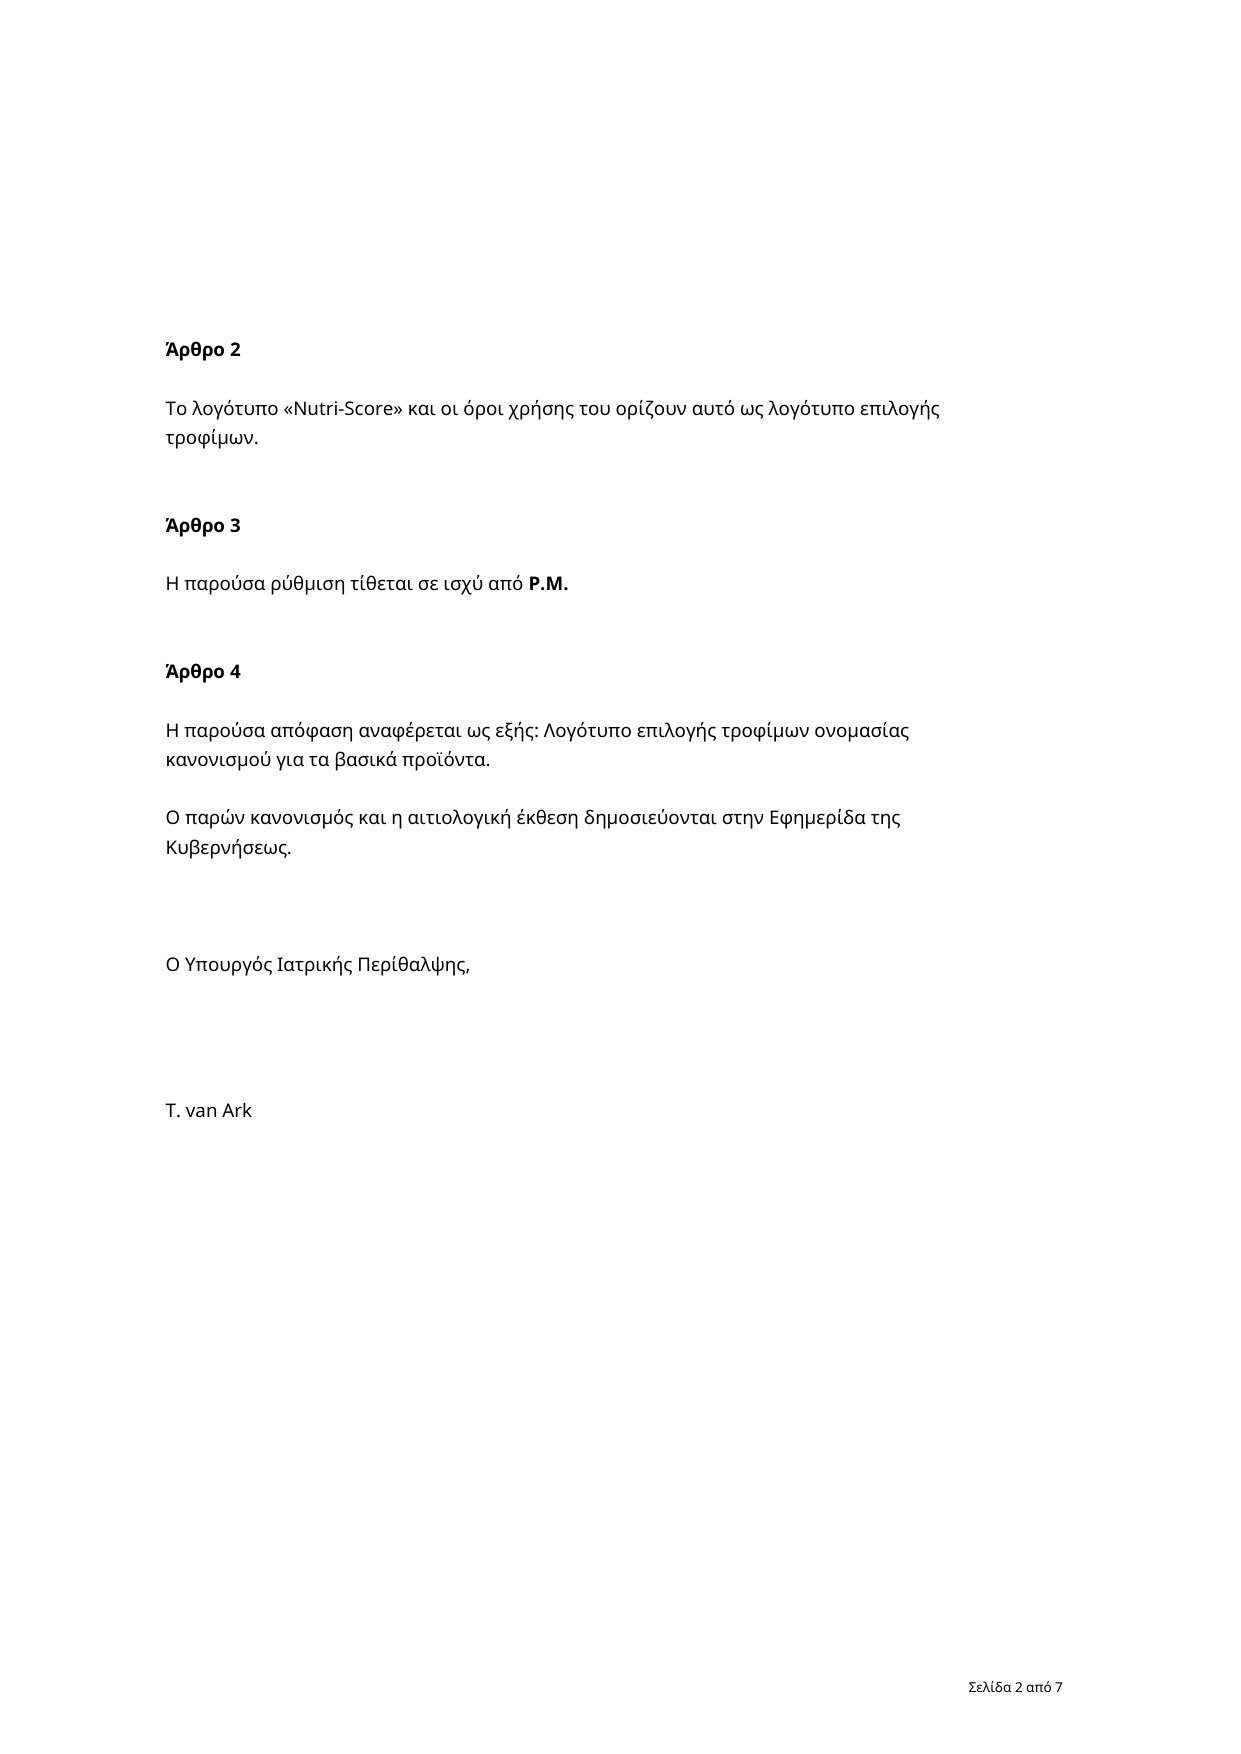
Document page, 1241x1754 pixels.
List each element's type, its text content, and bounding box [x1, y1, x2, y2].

text T. van Ark [165, 1097, 951, 1123]
text Ο παρών κανονισμός και η αιτιολογική έκθεση δημοσιεύονται στην Εφημερίδα της Κυβερνήσεως. [165, 805, 951, 859]
text Άρθρο 2 [165, 336, 951, 362]
text Η παρούσα απόφαση αναφέρεται ως εξής: Λογότυπο επιλογής τροφίμων ονομασίας κανονισμού για τα βασικά προϊόντα. [165, 717, 951, 772]
text Το λογότυπο «Nutri-Score» και οι όροι χρήσης του ορίζουν αυτό ως λογότυπο επιλογής τροφίμων. [165, 366, 951, 479]
text Η παρούσα ρύθμιση τίθεται σε ισχύ από P.M. [165, 571, 951, 596]
text Ο Υπουργός Ιατρικής Περίθαλψης, [165, 951, 951, 977]
text Άρθρο 3 [165, 512, 951, 537]
text Άρθρο 4 [165, 658, 951, 684]
